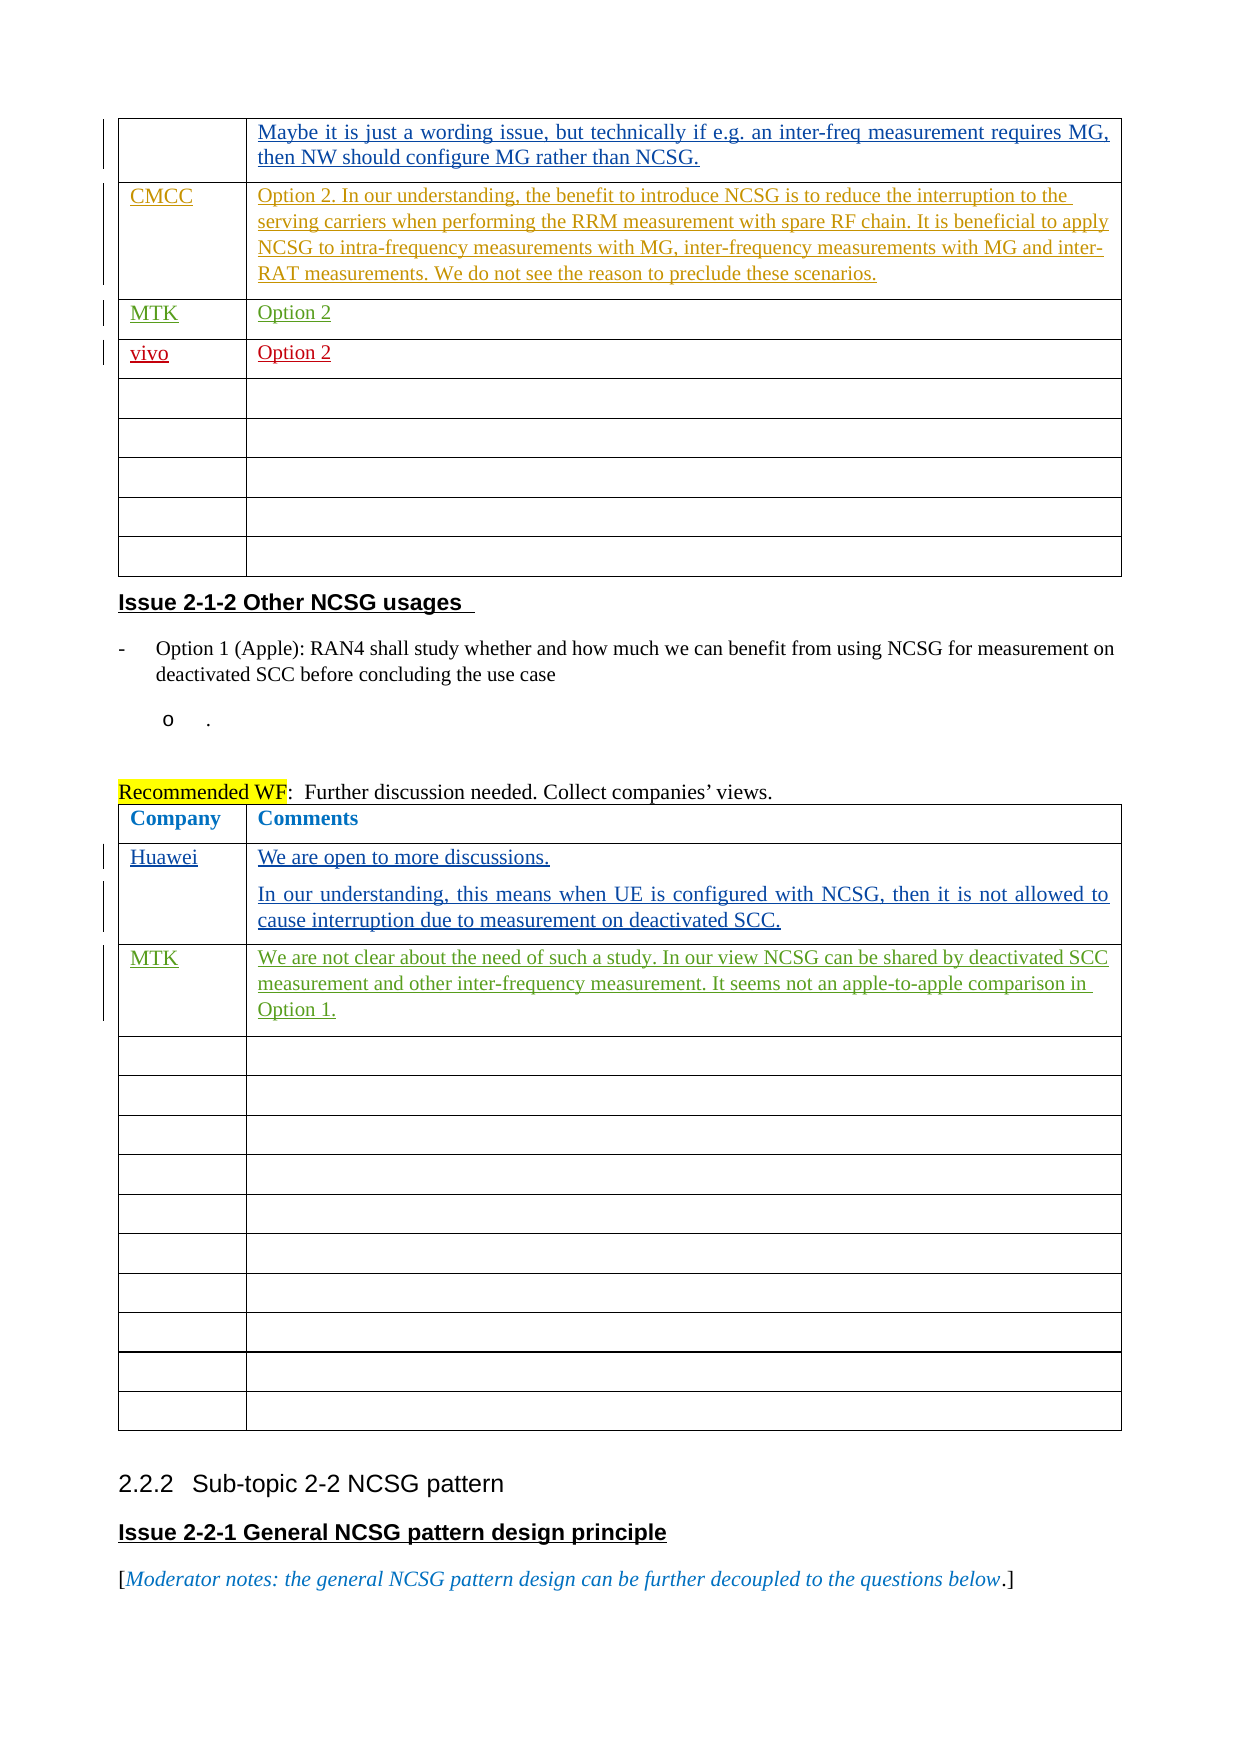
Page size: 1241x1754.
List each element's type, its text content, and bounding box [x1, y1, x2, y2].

table_cell [247, 1076, 1121, 1114]
table_cell [247, 1037, 1121, 1075]
subtitle Issue 2-2-1 General NCSG pattern design principle [118, 1519, 1122, 1545]
table_cell [247, 1116, 1121, 1154]
table_cell [119, 419, 246, 457]
list Option 1 (Apple): RAN4 shall study whether and how much we can benefit from using NCSG for measurement on deactivated SCC before concluding the use case [118, 636, 1122, 686]
table_cell [247, 1353, 1121, 1391]
table_cell [247, 183, 1121, 299]
text Recommended WF: Further discussion needed. Collect companies’ views. [287, 779, 1122, 804]
table_cell [247, 1195, 1121, 1233]
text [Moderator notes: the general NCSG pattern design can be further decoupled to the questions below.] [118, 1566, 1122, 1591]
table_cell [247, 537, 1121, 576]
table_cell [247, 300, 1121, 339]
table_cell [247, 458, 1121, 497]
table_cell [119, 498, 246, 536]
table_cell [119, 119, 246, 182]
table_cell [247, 1392, 1121, 1430]
table_cell [119, 340, 246, 378]
table_cell [119, 1313, 246, 1351]
subtitle Sub-topic 2-2 NCSG pattern [118, 1469, 1122, 1498]
table_cell [119, 300, 246, 339]
table_cell [119, 1037, 246, 1075]
table_cell [119, 844, 246, 944]
table_cell [119, 458, 246, 497]
table_cell [119, 1195, 246, 1233]
table_cell [247, 1234, 1121, 1272]
table_cell [247, 119, 1121, 182]
table_cell [119, 1116, 246, 1154]
table_cell [247, 945, 1121, 1036]
table_cell [119, 1392, 246, 1430]
table_header Comments [247, 805, 1121, 843]
subtitle Issue 2-1-2 Other NCSG usages [118, 589, 1122, 616]
table_cell [119, 1353, 246, 1391]
table_cell [119, 379, 246, 418]
table_cell [119, 945, 246, 1036]
table_header Company [119, 805, 246, 843]
table_cell [247, 419, 1121, 457]
table_cell [247, 498, 1121, 536]
table_cell [119, 1155, 246, 1193]
table_cell [247, 340, 1121, 378]
table_cell [119, 1274, 246, 1312]
table_cell [119, 537, 246, 576]
table_cell [247, 1313, 1121, 1351]
table_cell [247, 844, 1121, 944]
table_cell [247, 1155, 1121, 1193]
list . [162, 707, 1122, 733]
table_cell [119, 1076, 246, 1114]
table_cell [119, 1234, 246, 1272]
table_cell [247, 1274, 1121, 1312]
table_cell [119, 183, 246, 299]
table_cell [247, 379, 1121, 418]
